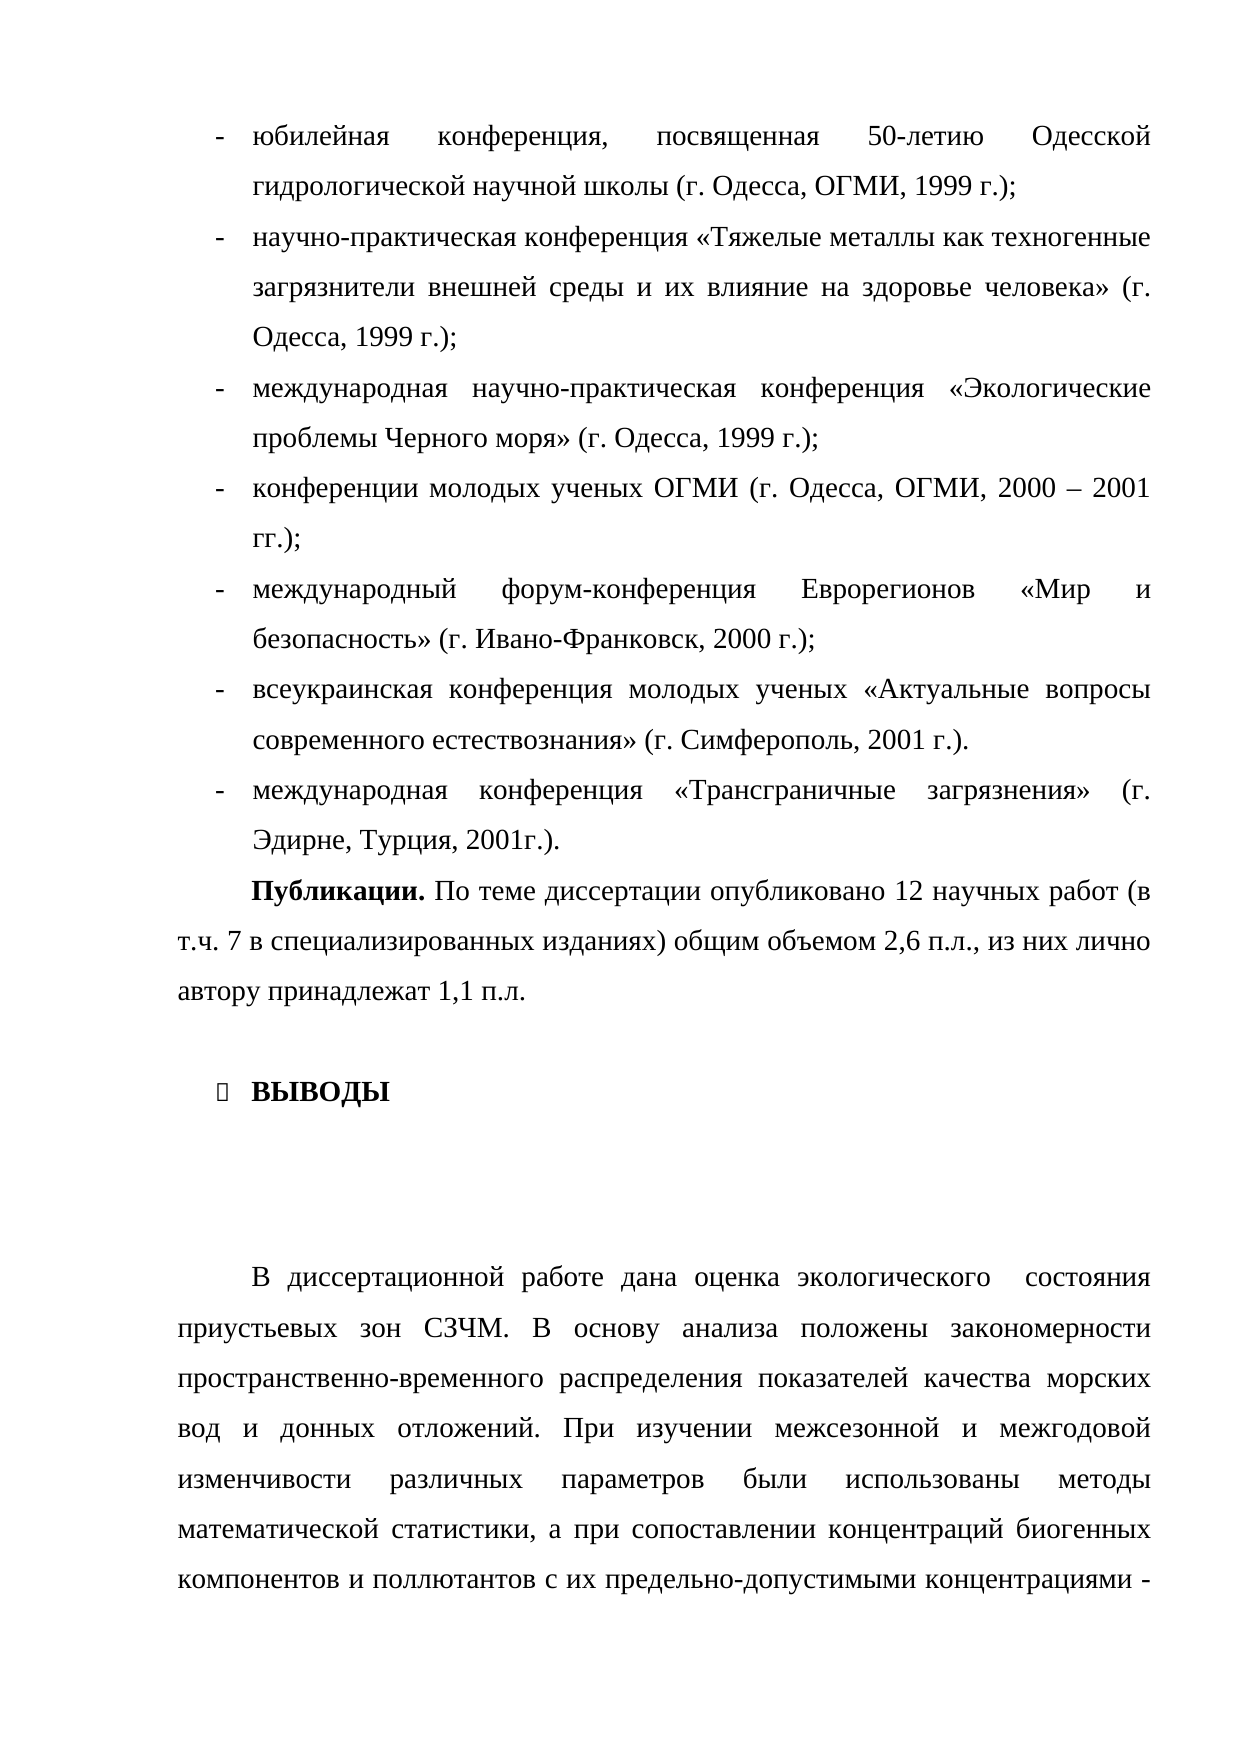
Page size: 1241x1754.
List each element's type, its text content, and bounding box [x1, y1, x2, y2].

list научно-практическая конференция «Тяжелые металлы как техногенные загрязнители внешней среды и их влияние на здоровье человека» (г. Одесса, 1999 г.); [215, 219, 1152, 353]
list конференции молодых ученых ОГМИ (г. Одесса, ОГМИ, 2000 – 2001 гг.); [215, 470, 1152, 554]
list международная конференция «Трансграничные загрязнения» (г. Эдирне, Турция, 2001г.). [215, 772, 1152, 856]
text Публикации. По теме диссертации опубликовано 12 научных работ (в т.ч. 7 в специализированных изданиях) общим объемом 2,6 п.л., из них лично автору принадлежат 1,1 п.л. [177, 873, 1152, 1007]
list всеукраинская конференция молодых ученых «Актуальные вопросы современного естествознания» (г. Симферополь, 2001 г.). [215, 672, 1152, 755]
list международная научно-практическая конференция «Экологические проблемы Черного моря» (г. Одесса, 1999 г.); [215, 370, 1152, 453]
list международный форум-конференция Еврорегионов «Мир и безопасность» (г. Ивано-Франковск, 2000 г.); [215, 571, 1152, 655]
list юбилейная конференция, посвященная 50-летию Одесской гидрологической научной школы (г. Одесса, ОГМИ, 1999 г.); [215, 118, 1152, 202]
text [177, 1259, 1152, 1595]
subtitle ВЫВОДЫ [215, 1074, 1152, 1109]
